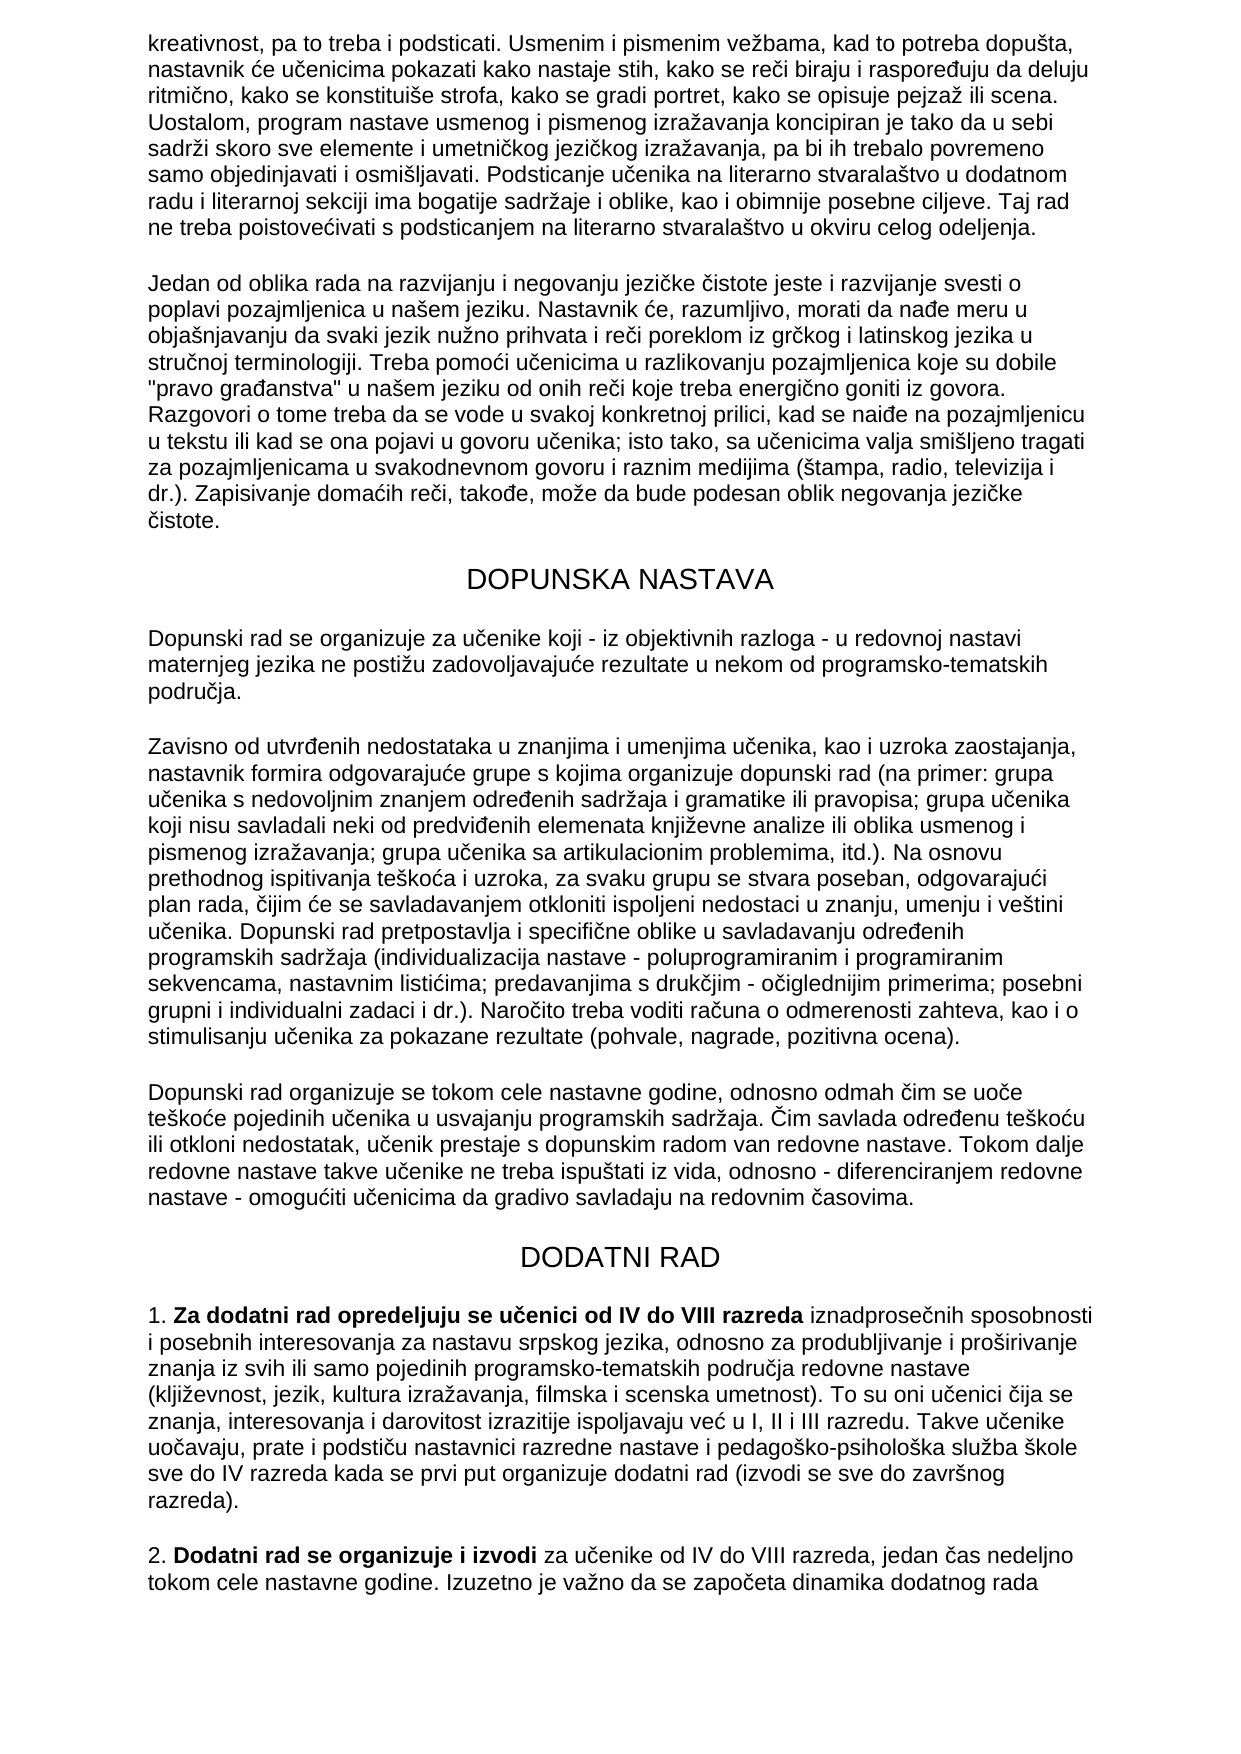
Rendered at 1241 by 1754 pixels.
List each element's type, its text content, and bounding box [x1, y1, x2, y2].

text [148, 1542, 1093, 1595]
text Dopunski rad se organizuje za učenike koji - iz objektivnih razloga - u redovnoj nastavi maternjeg jezika ne postižu zadovoljavajuće rezultate u nekom od programsko-tematskih područja. [148, 625, 1093, 704]
text Zavisno od utvrđenih nedostataka u znanjima i umenjima učenika, kao i uzroka zaostajanja, nastavnik formira odgovarajuće grupe s kojima organizuje dopunski rad (na primer: grupa učenika s nedovoljnim znanjem određenih sadržaja i gramatike ili pravopisa; grupa učenika koji nisu savladali neki od predviđenih elemenata književne analize ili oblika usmenog i pismenog izražavanja; grupa učenika sa artikulacionim problemima, itd.). Na osnovu prethodnog ispitivanja teškoća i uzroka, za svaku grupu se stvara poseban, odgovarajući plan rada, čijim će se savladavanjem otkloniti ispoljeni nedostaci u znanju, umenju i veštini učenika. Dopunski rad pretpostavlja i specifične oblike u savladavanju određenih programskih sadržaja (individualizacija nastave - poluprogramiranim i programiranim sekvencama, nastavnim listićima; predavanjima s drukčjim - očiglednijim primerima; posebni grupni i individualni zadaci i dr.). Naročito treba voditi računa o odmerenosti zahteva, kao i o stimulisanju učenika za pokazane rezultate (pohvale, nagrade, pozitivna ocena). [148, 733, 1093, 1049]
text Jedan od oblika rada na razvijanju i negovanju jezičke čistote jeste i razvijanje svesti o poplavi pozajmljenica u našem jeziku. Nastavnik će, razumljivo, morati da nađe meru u objašnjavanju da svaki jezik nužno prihvata i reči poreklom iz grčkog i latinskog jezika u stručnoj terminologiji. Treba pomoći učenicima u razlikovanju pozajmljenica koje su dobile "pravo građanstva" u našem jeziku od onih reči koje treba energično goniti iz govora. Razgovori o tome treba da se vode u svakoj konkretnoj prilici, kad se naiđe na pozajmljenicu u tekstu ili kad se ona pojavi u govoru učenika; isto tako, sa učenicima valja smišljeno tragati za pozajmljenicama u svakodnevnom govoru i raznim medijima (štampa, radio, televizija i dr.). Zapisivanje domaćih reči, takođe, može da bude podesan oblik negovanja jezičke čistote. [148, 269, 1093, 533]
text Dopunski rad organizuje se tokom cele nastavne godine, odnosno odmah čim se uoče teškoće pojedinih učenika u usvajanju programskih sadržaja. Čim savlada određenu teškoću ili otkloni nedostatak, učenik prestaje s dopunskim radom van redovne nastave. Tokom dalje redovne nastave takve učenike ne treba ispuštati iz vida, odnosno - diferenciranjem redovne nastave - omogućiti učenicima da gradivo savladaju na redovnim časovima. [148, 1079, 1093, 1210]
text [148, 29, 1093, 240]
text DOPUNSKA NASTAVA [148, 562, 1093, 596]
text 1. Za dodatni rad opredeljuju se učenici od IV do VIII razreda iznadprosečnih sposobnosti i posebnih interesovanja za nastavu srpskog jezika, odnosno za produbljivanje i proširivanje znanja iz svih ili samo pojedinih programsko-tematskih područja redovne nastave (kljiževnost, jezik, kultura izražavanja, filmska i scenska umetnost). To su oni učenici čija se znanja, interesovanja i darovitost izrazitije ispoljavaju već u I, II i III razredu. Takve učenike uočavaju, prate i podstiču nastavnici razredne nastave i pedagoško-psihološka služba škole sve do IV razreda kada se prvi put organizuje dodatni rad (izvodi se sve do završnog razreda). [148, 1302, 1093, 1513]
text DODATNI RAD [148, 1239, 1093, 1273]
